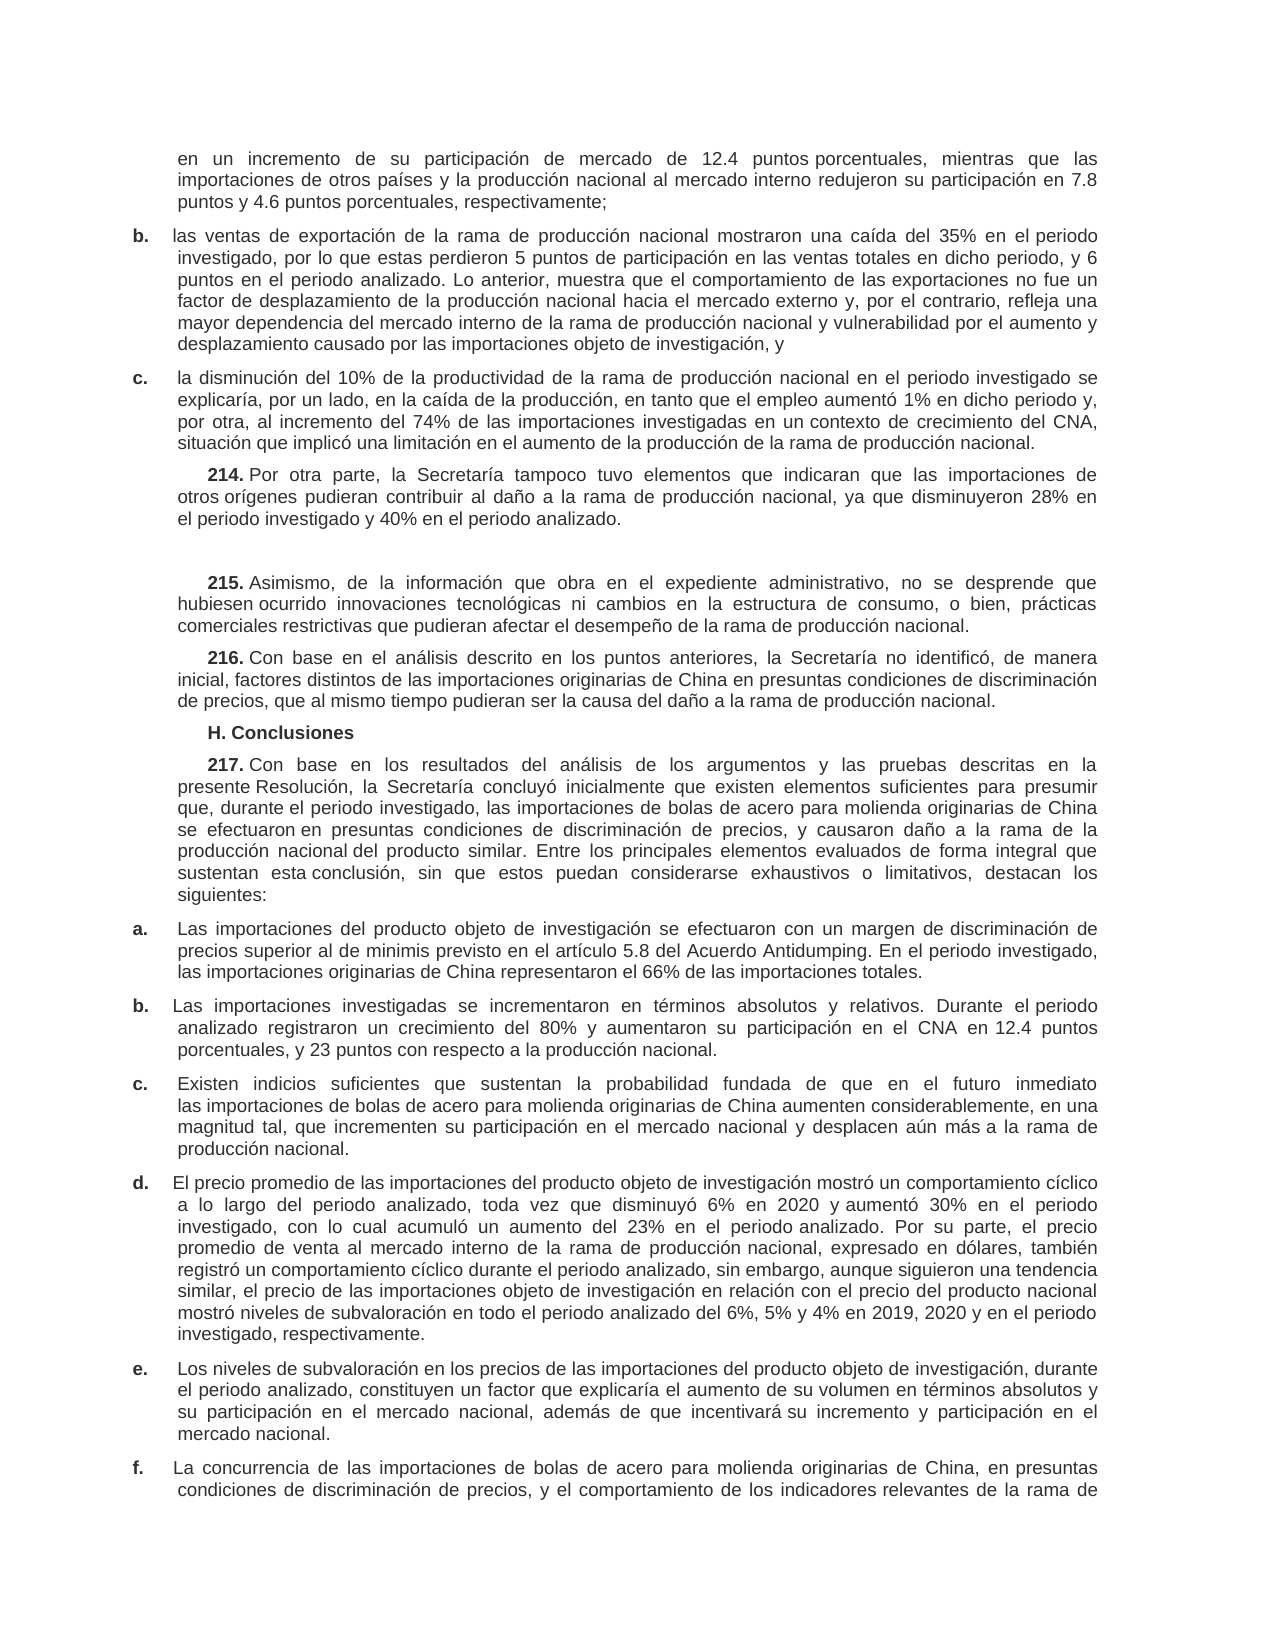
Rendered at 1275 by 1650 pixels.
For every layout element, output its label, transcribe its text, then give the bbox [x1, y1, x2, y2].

text 216. Con base en el análisis descrito en los puntos anteriores, la Secretaría no identificó, de manera inicial, factores distintos de las importaciones originarias de China en presuntas condiciones de discriminación de precios, que al mismo tiempo pudieran ser la causa del daño a la rama de producción nacional. [177, 647, 1098, 711]
text c. Existen indicios suficientes que sustentan la probabilidad fundada de que en el futuro inmediato las importaciones de bolas de acero para molienda originarias de China aumenten considerablemente, en una magnitud tal, que incrementen su participación en el mercado nacional y desplacen aún más a la rama de producción nacional. [132, 1071, 1098, 1159]
text b. las ventas de exportación de la rama de producción nacional mostraron una caída del 35% en el periodo investigado, por lo que estas perdieron 5 puntos de participación en las ventas totales en dicho periodo, y 6 puntos en el periodo analizado. Lo anterior, muestra que el comportamiento de las exportaciones no fue un factor de desplazamiento de la producción nacional hacia el mercado externo y, por el contrario, refleja una mayor dependencia del mercado interno de la rama de producción nacional y vulnerabilidad por el aumento y desplazamiento causado por las importaciones objeto de investigación, y [132, 223, 1098, 354]
text e. Los niveles de subvaloración en los precios de las importaciones del producto objeto de investigación, durante el periodo analizado, constituyen un factor que explicaría el aumento de su volumen en términos absolutos y su participación en el mercado nacional, además de que incentivará su incremento y participación en el mercado nacional. [132, 1355, 1098, 1444]
text d. El precio promedio de las importaciones del producto objeto de investigación mostró un comportamiento cíclico a lo largo del periodo analizado, toda vez que disminuyó 6% en 2020 y aumentó 30% en el periodo investigado, con lo cual acumuló un aumento del 23% en el periodo analizado. Por su parte, el precio promedio de venta al mercado interno de la rama de producción nacional, expresado en dólares, también registró un comportamiento cíclico durante el periodo analizado, sin embargo, aunque siguieron una tendencia similar, el precio de las importaciones objeto de investigación en relación con el precio del producto nacional mostró niveles de subvaloración en todo el periodo analizado del 6%, 5% y 4% en 2019, 2020 y en el periodo investigado, respectivamente. [132, 1170, 1098, 1345]
text 214. Por otra parte, la Secretaría tampoco tuvo elementos que indicaran que las importaciones de otros orígenes pudieran contribuir al daño a la rama de producción nacional, ya que disminuyeron 28% en el periodo investigado y 40% en el periodo analizado. [177, 464, 1098, 529]
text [132, 1454, 1098, 1500]
text b. Las importaciones investigadas se incrementaron en términos absolutos y relativos. Durante el periodo analizado registraron un crecimiento del 80% y aumentaron su participación en el CNA en 12.4 puntos porcentuales, y 23 puntos con respecto a la producción nacional. [132, 993, 1098, 1060]
text 217. Con base en los resultados del análisis de los argumentos y las pruebas descritas en la presente Resolución, la Secretaría concluyó inicialmente que existen elementos suficientes para presumir que, durante el periodo investigado, las importaciones de bolas de acero para molienda originarias de China se efectuaron en presuntas condiciones de discriminación de precios, y causaron daño a la rama de la producción nacional del producto similar. Entre los principales elementos evaluados de forma integral que sustentan esta conclusión, sin que estos puedan considerarse exhaustivos o limitativos, destacan los siguientes: [177, 754, 1098, 905]
text c. la disminución del 10% de la productividad de la rama de producción nacional en el periodo investigado se explicaría, por un lado, en la caída de la producción, en tanto que el empleo aumentó 1% en dicho periodo y, por otra, al incremento del 74% de las importaciones investigadas en un contexto de crecimiento del CNA, situación que implicó una limitación en el aumento de la producción de la rama de producción nacional. [132, 365, 1098, 454]
text a. Las importaciones del producto objeto de investigación se efectuaron con un margen de discriminación de precios superior al de minimis previsto en el artículo 5.8 del Acuerdo Antidumping. En el periodo investigado, las importaciones originarias de China representaron el 66% de las importaciones totales. [132, 916, 1098, 983]
text 215. Asimismo, de la información que obra en el expediente administrativo, no se desprende que hubiesen ocurrido innovaciones tecnológicas ni cambios en la estructura de consumo, o bien, prácticas comerciales restrictivas que pudieran afectar el desempeño de la rama de producción nacional. [177, 572, 1098, 636]
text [132, 148, 1098, 212]
text H. Conclusiones [177, 722, 1098, 743]
